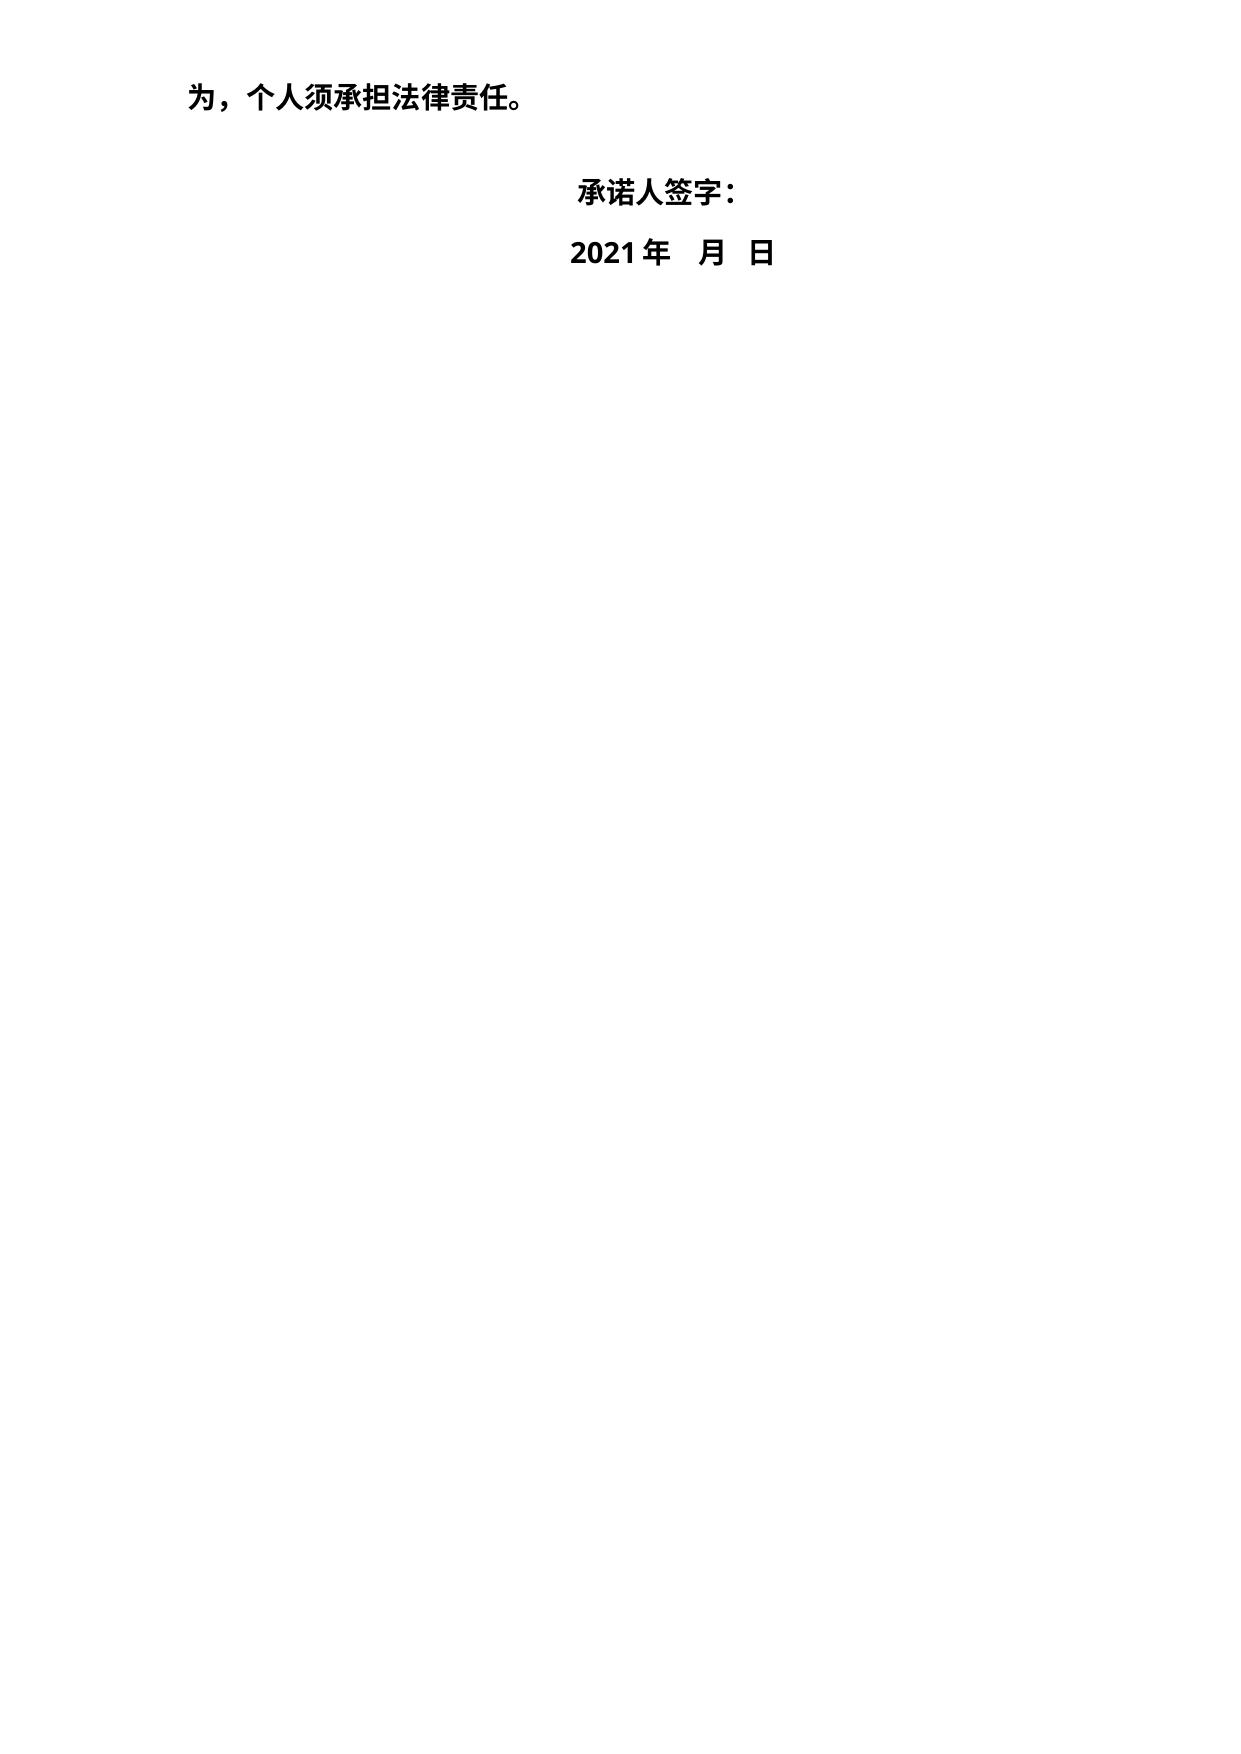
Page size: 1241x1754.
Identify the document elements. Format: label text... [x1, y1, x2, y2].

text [187, 75, 1053, 117]
text 承诺人签字： [187, 169, 1053, 212]
text 2021年 月 日 [187, 218, 1053, 283]
